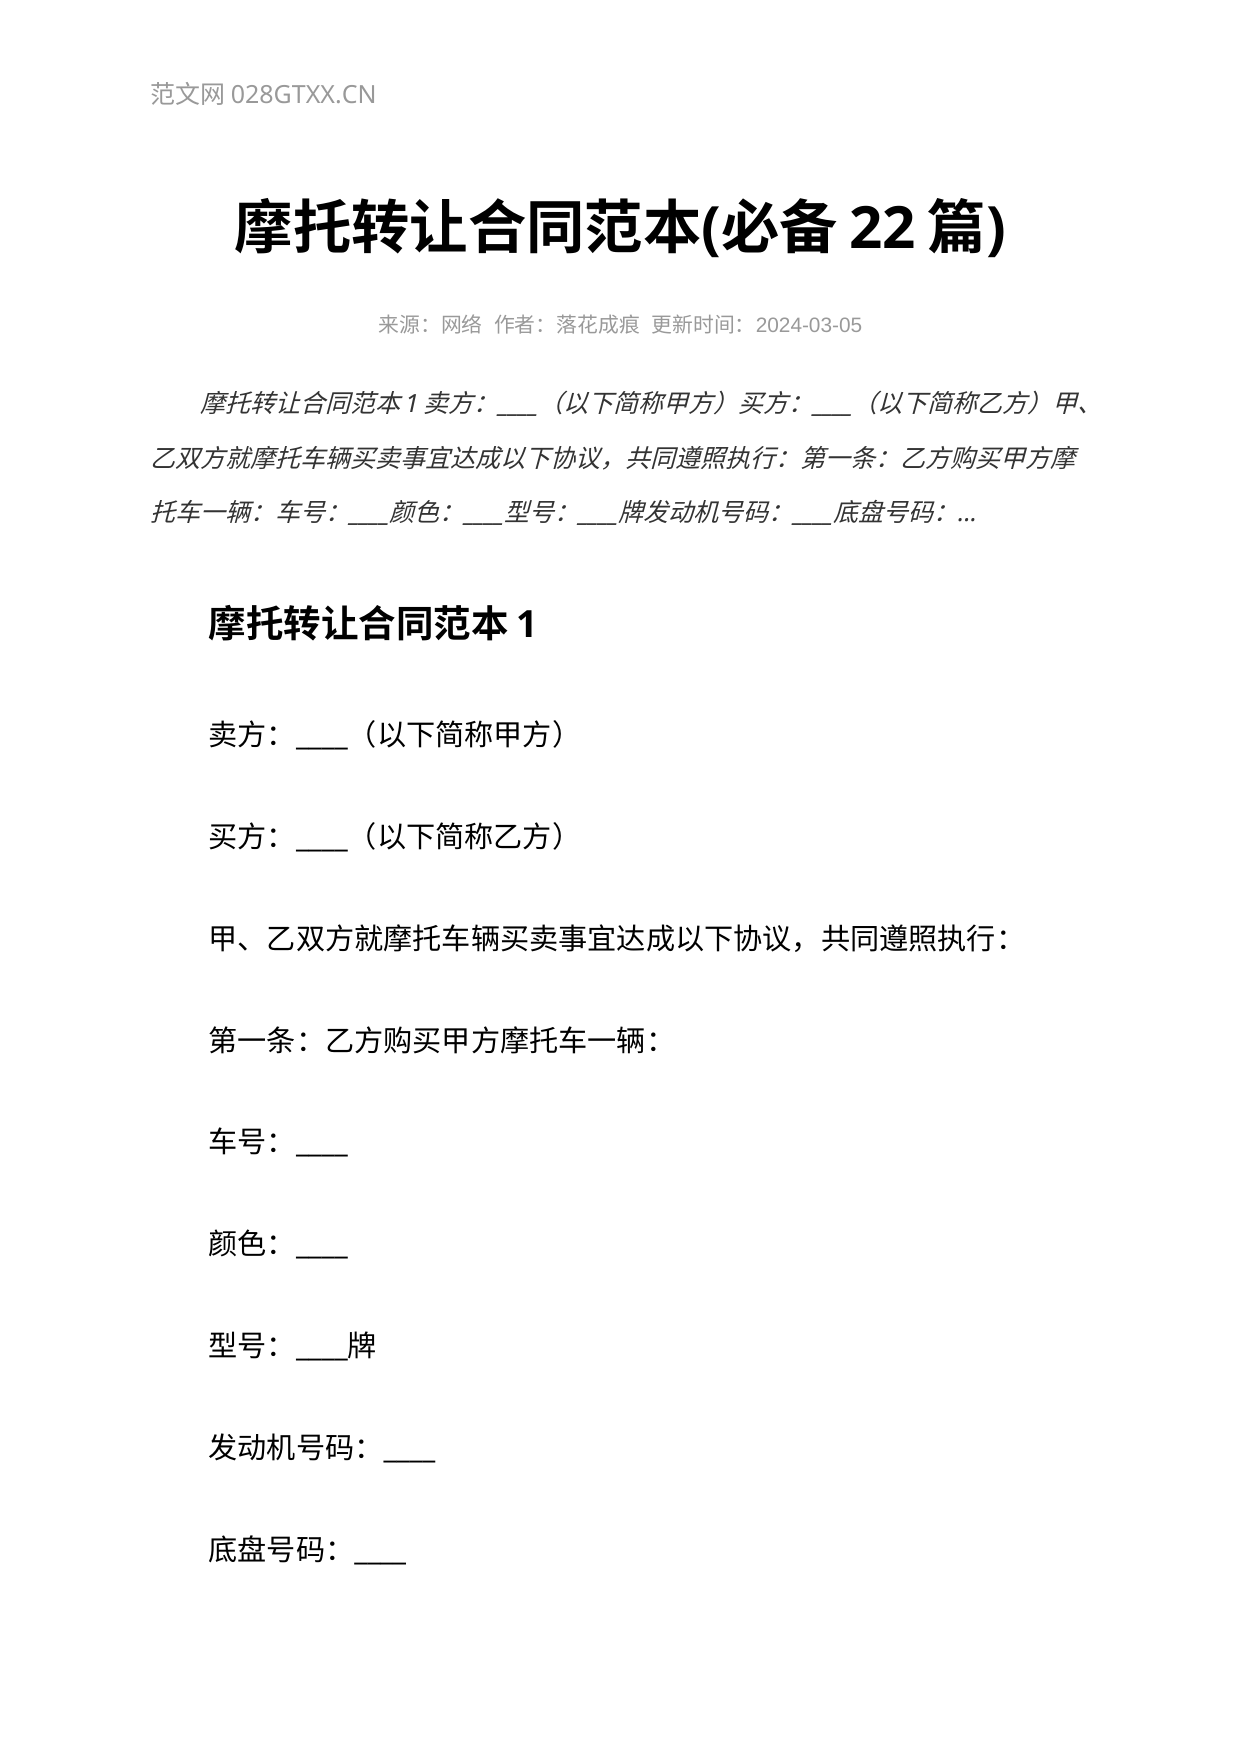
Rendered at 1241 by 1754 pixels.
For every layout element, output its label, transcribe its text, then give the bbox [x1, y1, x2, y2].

text 车号：____ [150, 1119, 1090, 1161]
text 第一条：乙方购买甲方摩托车一辆： [150, 1017, 1090, 1059]
text 买方：____（以下简称乙方） [150, 813, 1090, 856]
text 卖方：____（以下简称甲方） [150, 711, 1090, 754]
text 底盘号码：____ [150, 1527, 1090, 1569]
text 来源：网络 作者：落花成痕 更新时间：2024-03-05 [150, 313, 1090, 337]
text 甲、乙双方就摩托车辆买卖事宜达成以下协议，共同遵照执行： [150, 915, 1090, 958]
text 发动机号码：____ [150, 1425, 1090, 1467]
text 摩托转让合同范本1 [150, 594, 1090, 648]
text 摩托转让合同范本1卖方：____（以下简称甲方）买方：____（以下简称乙方）甲、乙双方就摩托车辆买卖事宜达成以下协议，共同遵照执行：第一条：乙方购买甲方摩托车一辆：车号：____颜色：____型号：____牌发动机号码：____底盘号码：... [150, 384, 1090, 529]
text 型号：____牌 [150, 1323, 1090, 1365]
subtitle 摩托转让合同范本(必备22篇) [150, 181, 1090, 266]
text 颜色：____ [150, 1221, 1090, 1263]
